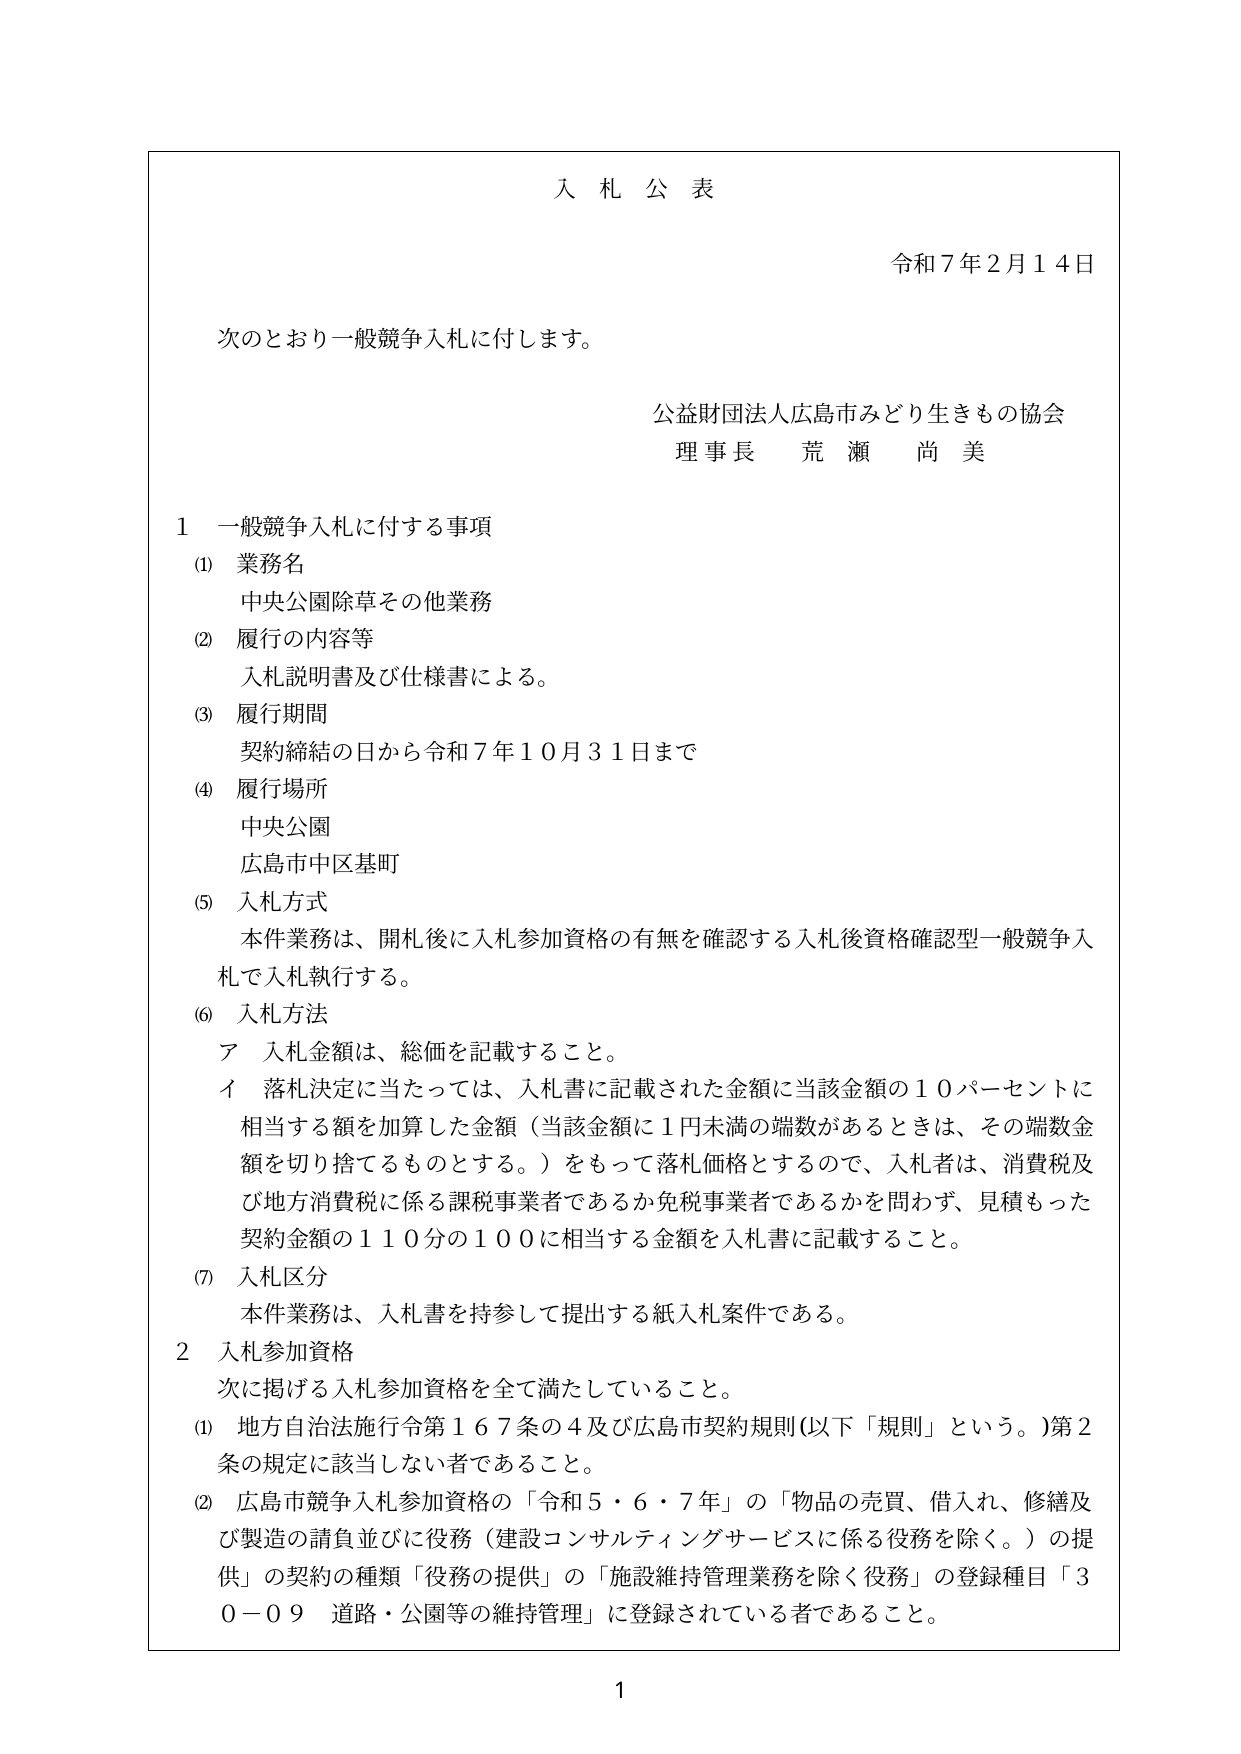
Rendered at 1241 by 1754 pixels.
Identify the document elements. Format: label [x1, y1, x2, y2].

table_header [149, 152, 1119, 1649]
